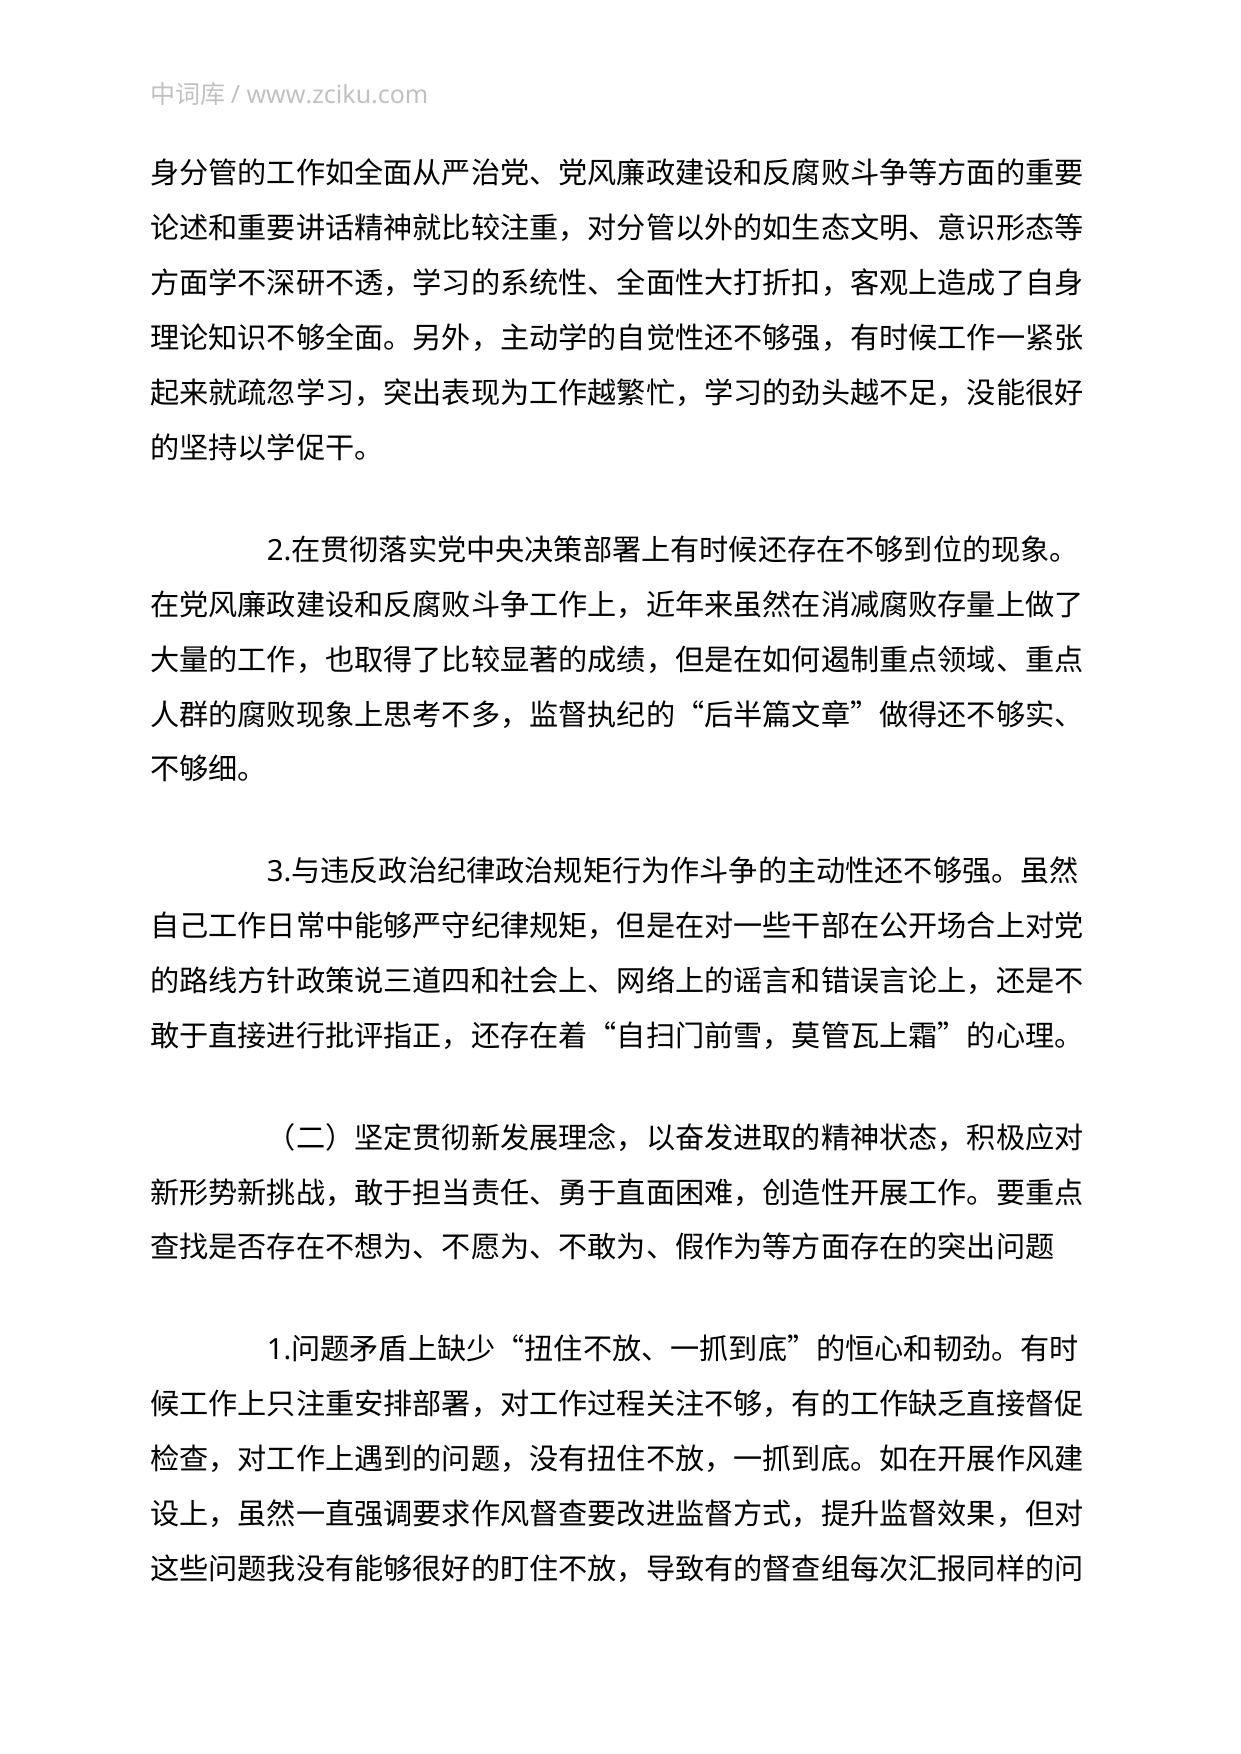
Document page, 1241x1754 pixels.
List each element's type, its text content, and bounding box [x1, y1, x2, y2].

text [150, 1326, 1090, 1588]
text （二）坚定贯彻新发展理念，以奋发进取的精神状态，积极应对新形势新挑战，敢于担当责任、勇于直面困难，创造性开展工作。要重点查找是否存在不想为、不愿为、不敢为、假作为等方面存在的突出问题 [150, 1114, 1090, 1266]
text 3.与违反政治纪律政治规矩行为作斗争的主动性还不够强。虽然自己工作日常中能够严守纪律规矩，但是在对一些干部在公开场合上对党的路线方针政策说三道四和社会上、网络上的谣言和错误言论上，还是不敢于直接进行批评指正，还存在着“自扫门前雪，莫管瓦上霜”的心理。 [150, 848, 1090, 1055]
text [150, 150, 1090, 467]
text 2.在贯彻落实党中央决策部署上有时候还存在不够到位的现象。在党风廉政建设和反腐败斗争工作上，近年来虽然在消减腐败存量上做了大量的工作，也取得了比较显著的成绩，但是在如何遏制重点领域、重点人群的腐败现象上思考不多，监督执纪的“后半篇文章”做得还不够实、不够细。 [150, 526, 1090, 788]
